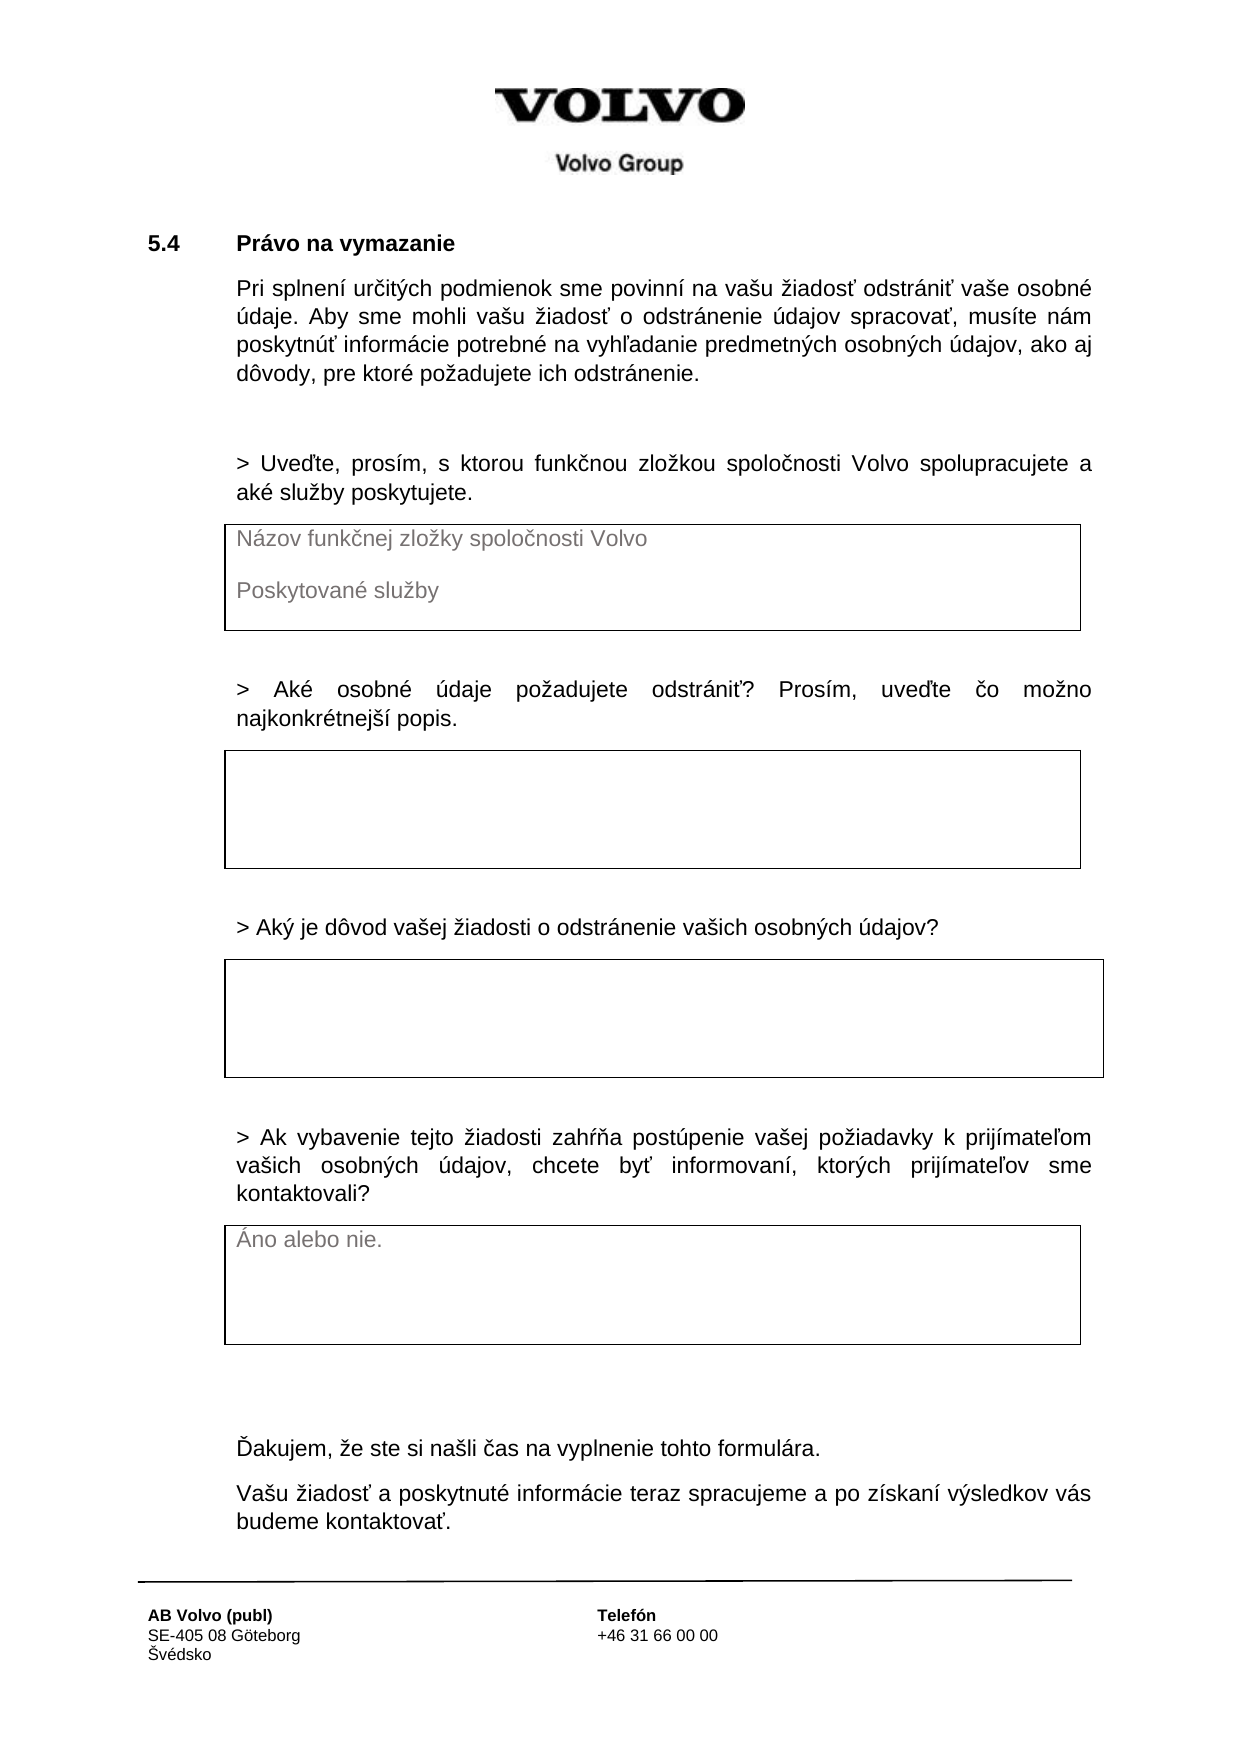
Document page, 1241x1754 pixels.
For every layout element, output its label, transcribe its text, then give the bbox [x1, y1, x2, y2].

subtitle Právo na vymazanie [148, 229, 1093, 256]
table_header [226, 960, 1103, 1077]
table_header [226, 751, 1080, 868]
picture [495, 88, 745, 175]
text > Aké osobné údaje požadujete odstrániť? Prosím, uveďte čo možno najkonkrétnejší popis. [236, 676, 1093, 731]
table_header Názov funkčnej zložky spoločnosti Volvo Poskytované služby [226, 525, 1080, 630]
text Vašu žiadosť a poskytnuté informácie teraz spracujeme a po získaní výsledkov vás budeme kontaktovať. [236, 1480, 1093, 1535]
text Pri splnení určitých podmienok sme povinní na vašu žiadosť odstrániť vaše osobné údaje. Aby sme mohli vašu žiadosť o odstránenie údajov spracovať, musíte nám poskytnúť informácie potrebné na vyhľadanie predmetných osobných údajov, ako aj dôvody, pre ktoré požadujete ich odstránenie. [236, 274, 1093, 386]
text > Uveďte, prosím, s ktorou funkčnou zložkou spoločnosti Volvo spolupracujete a aké služby poskytujete. [236, 450, 1093, 505]
text > Ak vybavenie tejto žiadosti zahŕňa postúpenie vašej požiadavky k prijímateľom vašich osobných údajov, chcete byť informovaní, ktorých prijímateľov sme kontaktovali? [236, 1123, 1093, 1207]
text > Aký je dôvod vašej žiadosti o odstránenie vašich osobných údajov? [236, 914, 1093, 940]
text Ďakujem, že ste si našli čas na vyplnenie tohto formulára. [236, 1435, 1093, 1461]
table_header Áno alebo nie. [226, 1226, 1080, 1343]
